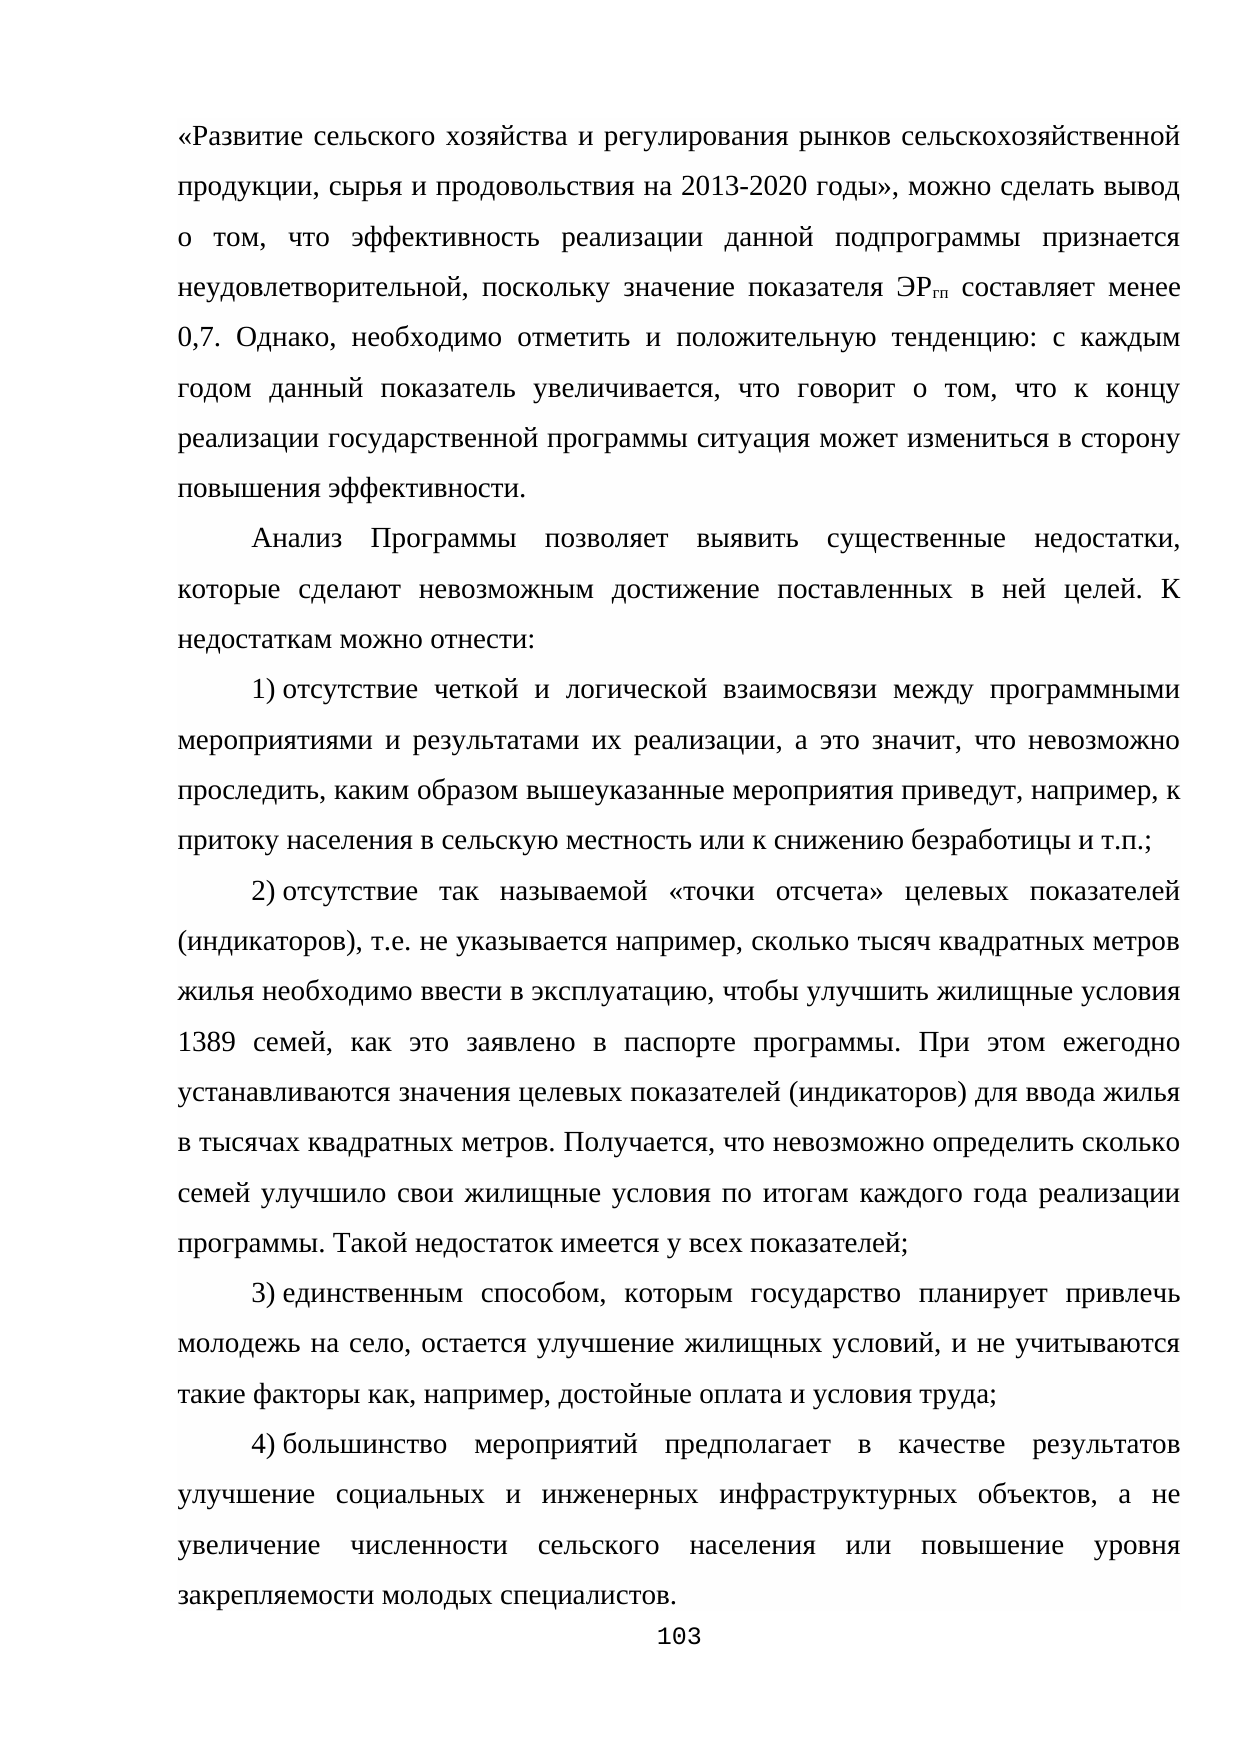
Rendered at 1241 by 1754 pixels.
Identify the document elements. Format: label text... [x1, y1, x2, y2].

list единственным способом, которым государство планирует привлечь молодежь на село, остается улучшение жилищных условий, и не учитываются такие факторы как, например, достойные оплата и условия труда; [177, 1275, 1181, 1409]
list отсутствие так называемой «точки отсчета» целевых показателей (индикаторов), т.е. не указывается например, сколько тысяч квадратных метров жилья необходимо ввести в эксплуатацию, чтобы улучшить жилищные условия 1389 семей, как это заявлено в паспорте программы. При этом ежегодно устанавливаются значения целевых показателей (индикаторов) для ввода жилья в тысячах квадратных метров. Получается, что невозможно определить сколько семей улучшило свои жилищные условия по итогам каждого года реализации программы. Такой недостаток имеется у всех показателей; [177, 873, 1181, 1258]
list большинство мероприятий предполагает в качестве результатов улучшение социальных и инженерных инфраструктурных объектов, а не увеличение численности сельского населения или повышение уровня закрепляемости молодых специалистов. [177, 1426, 1181, 1611]
text Анализ Программы позволяет выявить существенные недостатки, которые сделают невозможным достижение поставленных в ней целей. К недостаткам можно отнести: [177, 521, 1181, 655]
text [177, 118, 1181, 504]
list отсутствие четкой и логической взаимосвязи между программными мероприятиями и результатами их реализации, а это значит, что невозможно проследить, каким образом вышеуказанные мероприятия приведут, например, к притоку населения в сельскую местность или к снижению безработицы и т.п.; [177, 672, 1181, 856]
